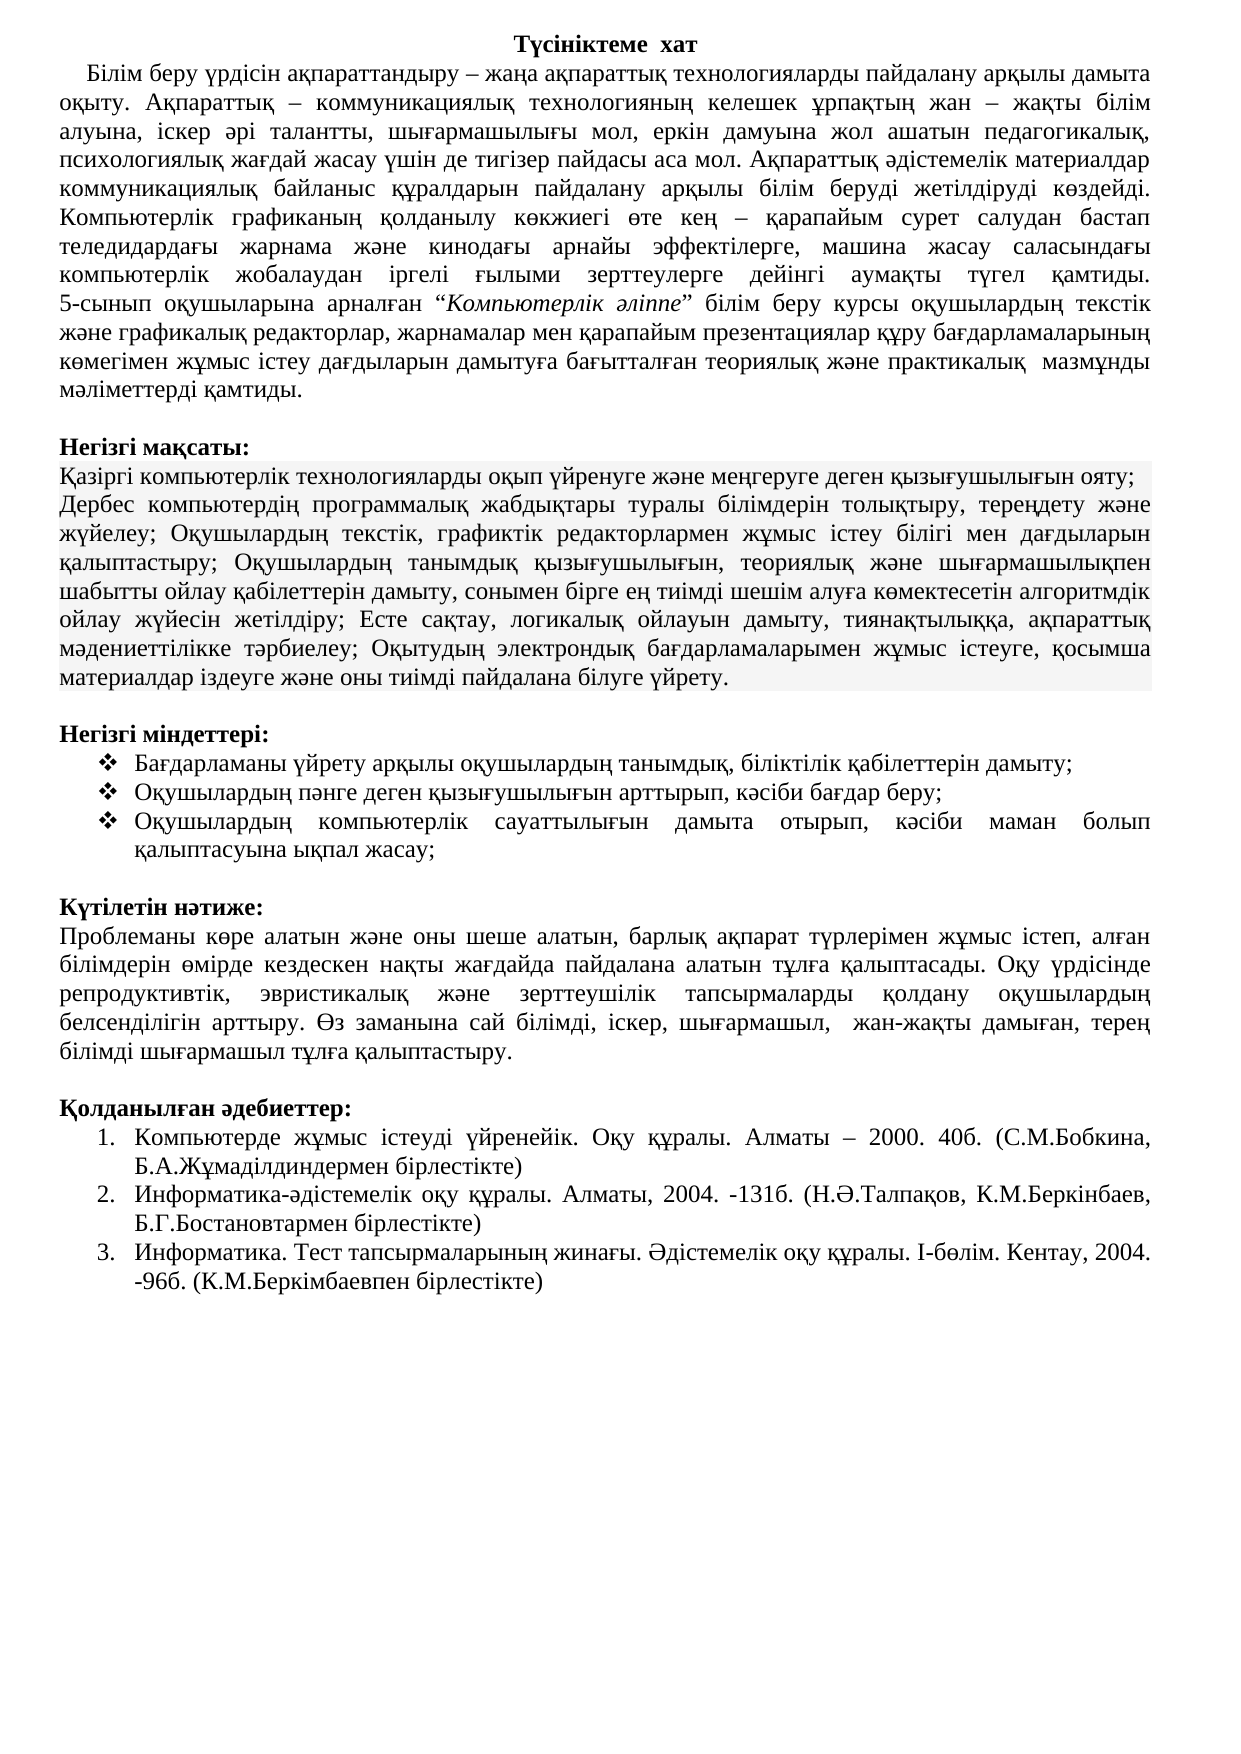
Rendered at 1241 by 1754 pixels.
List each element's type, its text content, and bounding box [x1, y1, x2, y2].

text Қазіргі компьютерлік технологияларды оқып үйренуге және меңгеруге деген қызығушылығын ояту; [59, 461, 1152, 489]
text Қолданылған әдебиеттер: [59, 1093, 1152, 1122]
list Информатика-әдістемелік оқу құралы. Алматы, 2004. -131б. (Н.Ә.Талпақов, К.М.Беркінбаев, Б.Г.Бостановтармен бірлестікте) [97, 1179, 1152, 1237]
text Проблеманы көре алатын және оны шеше алатын, барлық ақпарат түрлерімен жұмыс істеп, алған білімдерін өмірде кездескен нақты жағдайда пайдалана алатын тұлға қалыптасады. Оқу үрдісінде репродуктивтік, эвристикалық және зерттеушілік тапсырмаларды қолдану оқушылардың белсенділігін арттыру. Өз заманына сай білімді, іскер, шығармашыл, жан-жақты дамыған, терең білімді шығармашыл тұлға қалыптастыру. [59, 921, 1152, 1064]
list Оқушылардың компьютерлік сауаттылығын дамыта отырып, кәсіби маман болып қалыптасуына ықпал жасау; [97, 806, 1152, 863]
list Компьютерде жұмыс істеуді үйренейік. Оқу құралы. Алматы – 2000. 40б. (С.М.Бобкина, Б.А.Жұмаділдиндермен бірлестікте) [97, 1122, 1152, 1179]
text Күтілетін нәтиже: [59, 892, 1152, 921]
text Түсініктеме хат [59, 29, 1152, 58]
text Негізгі міндеттері: [59, 719, 1152, 748]
text Негізгі мақсаты: [59, 432, 1152, 461]
list Оқушылардың пәнге деген қызығушылығын арттырып, кәсіби бағдар беру; [97, 777, 1152, 806]
text Білім беру үрдісін ақпараттандыру – жаңа ақпараттық технологияларды пайдалану арқылы дамыта оқыту. Ақпараттық – коммуникациялық технологияның келешек ұрпақтың жан – жақты білім алуына, іскер әрі талантты, шығармашылығы мол, еркін дамуына жол ашатын педагогикалық, психологиялық жағдай жасау үшін де тигізер пайдасы аса мол. Ақпараттық әдістемелік материалдар коммуникациялық байланыс құралдарын пайдалану арқылы білім беруді жетілдіруді көздейді. Компьютерлік графиканың қолданылу көкжиегі өте кең – қарапайым сурет салудан бастап теледидардағы жарнама және кинодағы арнайы эффектілерге, машина жасау саласындағы компьютерлік жобалаудан іргелі ғылыми зерттеулерге дейінгі аумақты түгел қамтиды. 5-сынып оқушыларына арналған “Компьютерлік әліппе” білім беру курсы оқушылардың текстік және графикалық редакторлар, жарнамалар мен қарапайым презентациялар құру бағдарламаларының көмегімен жұмыс істеу дағдыларын дамытуға бағытталған теориялық және практикалық мазмұнды мәліметтерді қамтиды. [59, 58, 1152, 403]
list Бағдарламаны үйрету арқылы оқушылардың танымдық, біліктілік қабілеттерін дамыту; [97, 748, 1152, 777]
text Дербес компьютердің программалық жабдықтары туралы білімдерін толықтыру, тереңдету және жүйелеу; Оқушылардың текстік, графиктік редакторлармен жұмыс істеу білігі мен дағдыларын қалыптастыру; Оқушылардың танымдық қызығушылығын, теориялық және шығармашылықпен шабытты ойлау қабілеттерін дамыту, сонымен бірге ең тиімді шешім алуға көмектесетін алгоритмдік ойлау жүйесін жетілдіру; Есте сақтау, логикалық ойлауын дамыту, тиянақтылыққа, ақпараттық мәдениеттілікке тәрбиелеу; Оқытудың электрондық бағдарламаларымен жұмыс істеуге, қосымша материалдар іздеуге және оны тиімді пайдалана білуге үйрету. [59, 489, 1152, 691]
list Информатика. Тест тапсырмаларының жинағы. Әдістемелік оқу құралы. І-бөлім. Кентау, 2004. -96б. (К.М.Беркімбаевпен бірлестікте) [97, 1237, 1152, 1294]
